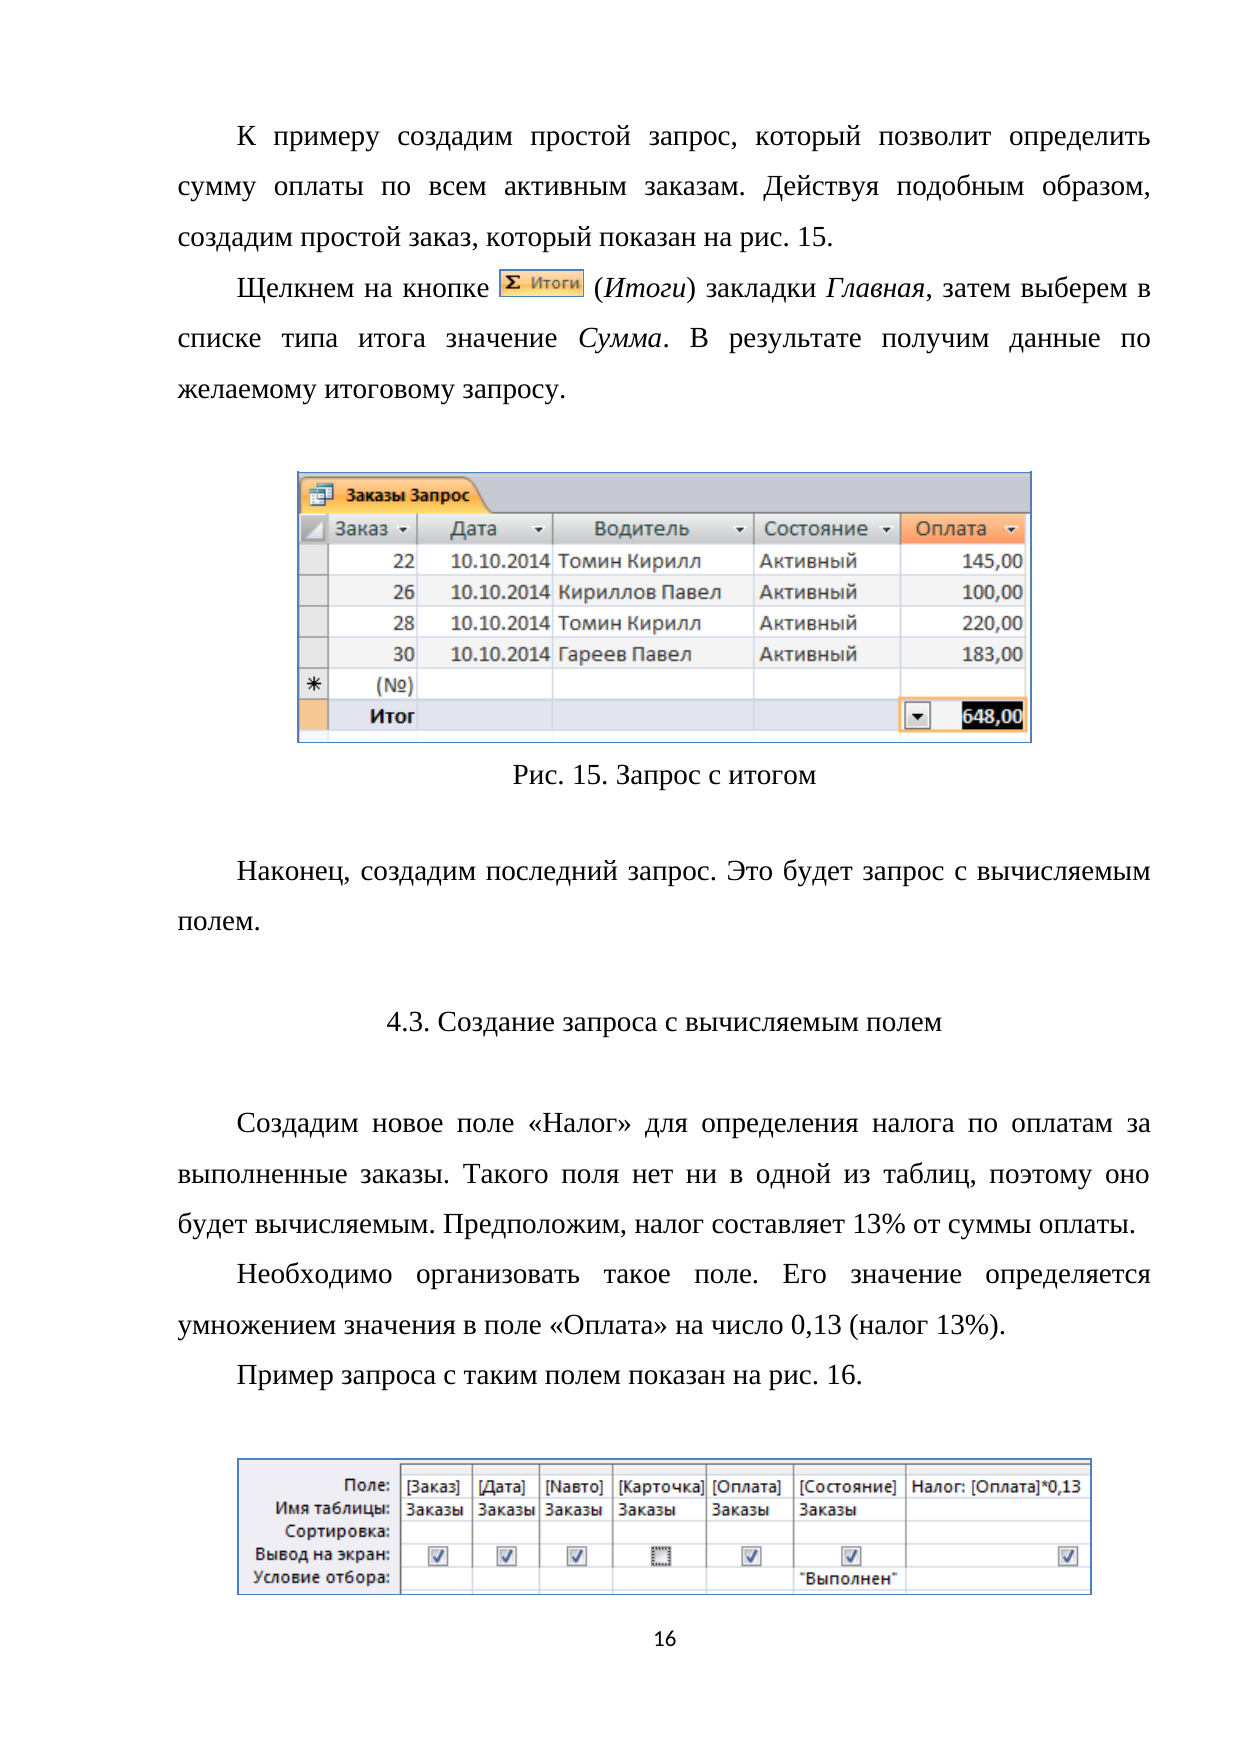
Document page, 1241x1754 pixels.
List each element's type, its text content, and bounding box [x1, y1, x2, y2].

picture [299, 473, 1030, 742]
text К примеру создадим простой запрос, который позволит определить сумму оплаты по всем активным заказам. Действуя подобным образом, создадим простой заказ, который показан на рис. 15. [177, 118, 1152, 252]
picture [239, 1460, 1090, 1594]
text Пример запроса с таким полем показан на рис. 16. [177, 1357, 1152, 1391]
text Рис. 15. Запрос с итогом [177, 757, 1152, 791]
text 4.3. Создание запроса с вычисляемым полем [177, 1004, 1152, 1037]
text Наконец, создадим последний запрос. Это будет запрос с вычисляемым полем. [177, 853, 1152, 937]
text Создадим новое поле «Налог» для определения налога по оплатам за выполненные заказы. Такого поля нет ни в одной из таблиц, поэтому оно будет вычисляемым. Предположим, налог составляет 13% от суммы оплаты. [177, 1106, 1152, 1240]
text Щелкнем на кнопке (Итоги) закладки Главная, затем выберем в списке типа итога значение Сумма. В результате получим данные по желаемому итоговому запросу. [177, 269, 1152, 404]
picture [501, 271, 583, 296]
text Необходимо организовать такое поле. Его значение определяется умножением значения в поле «Оплата» на число 0,13 (налог 13%). [177, 1257, 1152, 1340]
